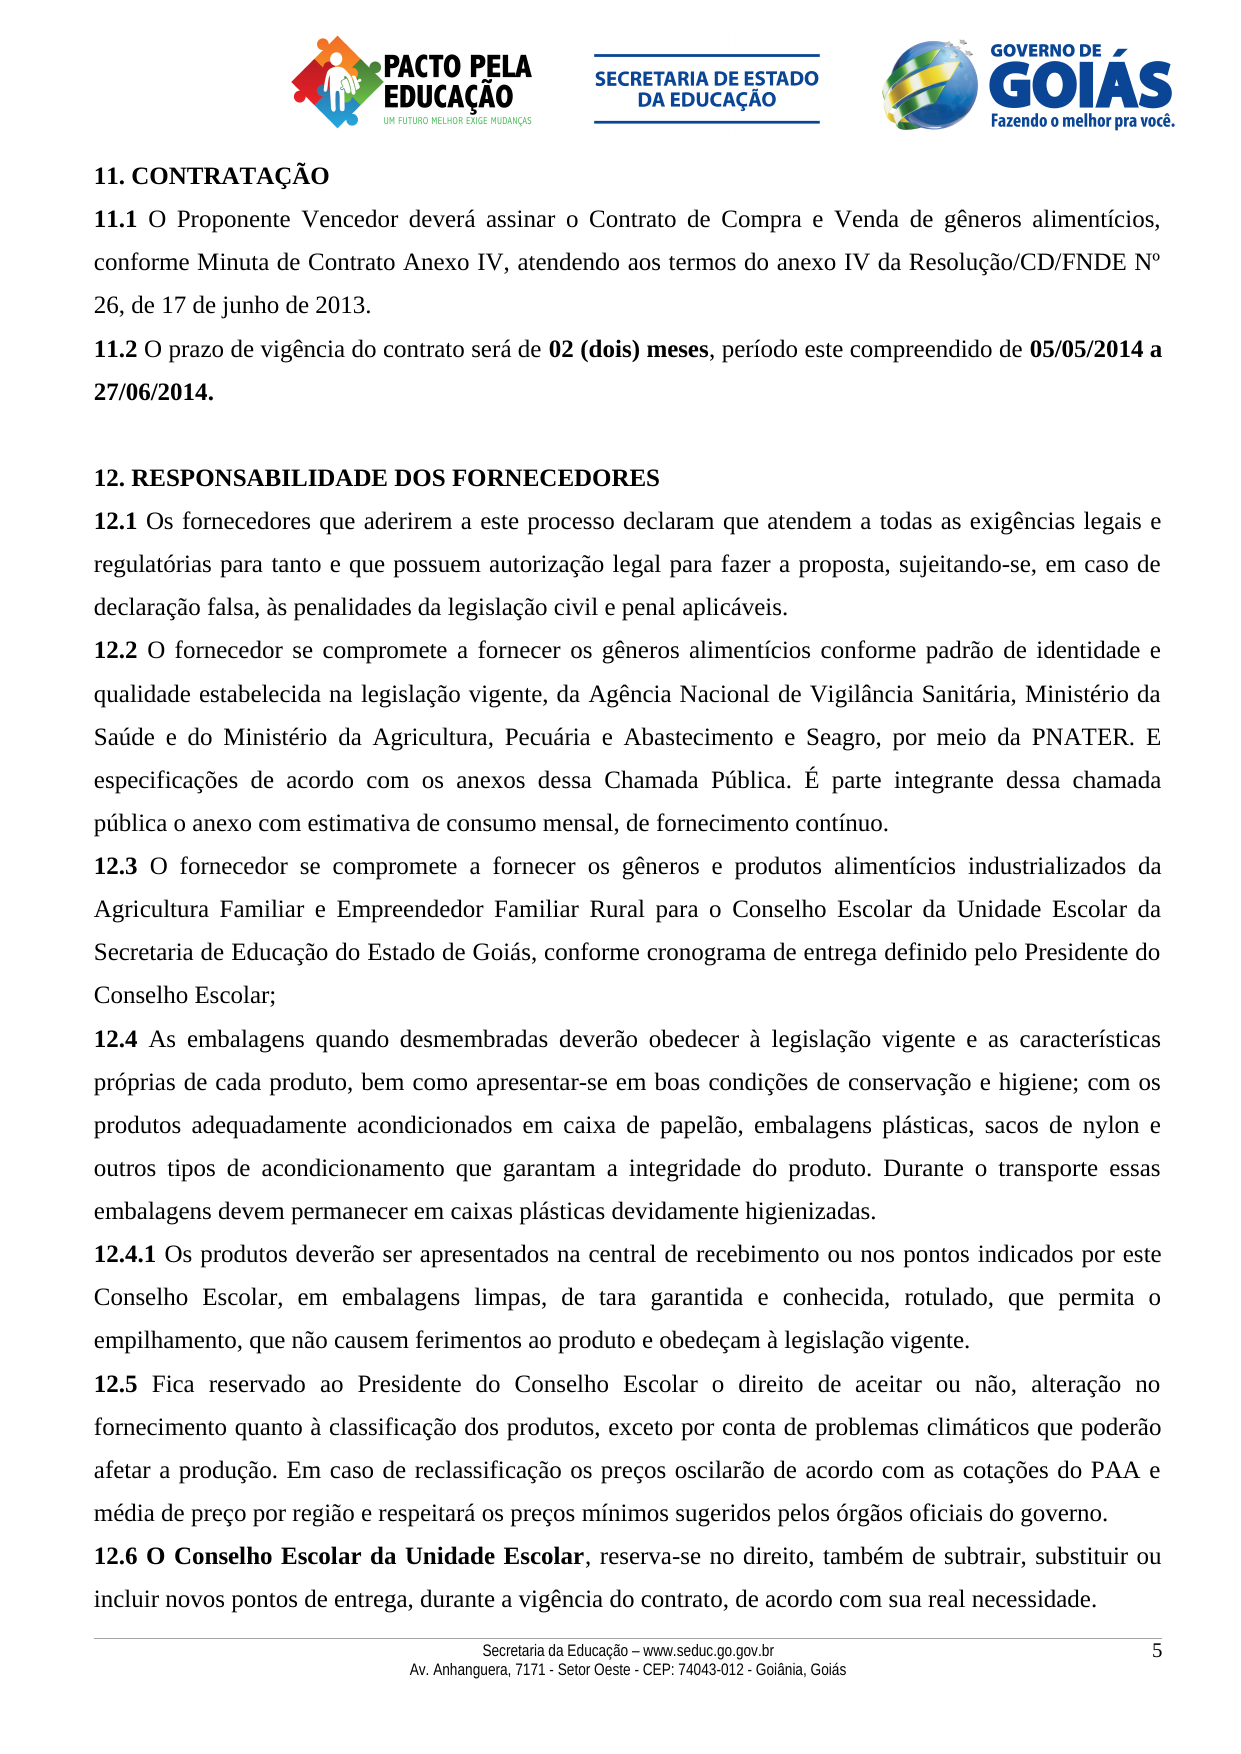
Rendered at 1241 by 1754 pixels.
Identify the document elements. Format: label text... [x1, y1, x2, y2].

text 12.2 O fornecedor se compromete a fornecer os gêneros alimentícios conforme padrão de identidade e qualidade estabelecida na legislação vigente, da Agência Nacional de Vigilância Sanitária, Ministério da Saúde e do Ministério da Agricultura, Pecuária e Abastecimento e Seagro, por meio da PNATER. E especificações de acordo com os anexos dessa Chamada Pública. É parte integrante dessa chamada pública o anexo com estimativa de consumo mensal, de fornecimento contínuo. [94, 636, 1162, 837]
text 12.5 Fica reservado ao Presidente do Conselho Escolar o direito de aceitar ou não, alteração no fornecimento quanto à classificação dos produtos, exceto por conta de problemas climáticos que poderão afetar a produção. Em caso de reclassificação os preços oscilarão de acordo com as cotações do PAA e média de preço por região e respeitará os preços mínimos sugeridos pelos órgãos oficiais do governo. [94, 1369, 1162, 1527]
text 12.1 Os fornecedores que aderirem a este processo declaram que atendem a todas as exigências legais e regulatórias para tanto e que possuem autorização legal para fazer a proposta, sujeitando-se, em caso de declaração falsa, às penalidades da legislação civil e penal aplicáveis. [94, 506, 1162, 621]
text 11.1 O Proponente Vencedor deverá assinar o Contrato de Compra e Venda de gêneros alimentícios, conforme Minuta de Contrato Anexo IV, atendendo aos termos do anexo IV da Resolução/CD/FNDE Nº 26, de 17 de junho de 2013. [94, 204, 1162, 319]
picture [282, 31, 1182, 139]
text 11.2 O prazo de vigência do contrato será de 02 (dois) meses, período este compreendido de 05/05/2014 a 27/06/2014. [94, 334, 1162, 406]
text 12.4 As embalagens quando desmembradas deverão obedecer à legislação vigente e as características próprias de cada produto, bem como apresentar-se em boas condições de conservação e higiene; com os produtos adequadamente acondicionados em caixa de papelão, embalagens plásticas, sacos de nylon e outros tipos de acondicionamento que garantam a integridade do produto. Durante o transporte essas embalagens devem permanecer em caixas plásticas devidamente higienizadas. [94, 1024, 1162, 1225]
text 12.3 O fornecedor se compromete a fornecer os gêneros e produtos alimentícios industrializados da Agricultura Familiar e Empreendedor Familiar Rural para o Conselho Escolar da Unidade Escolar da Secretaria de Educação do Estado de Goiás, conforme cronograma de entrega definido pelo Presidente do Conselho Escolar; [94, 851, 1162, 1009]
text 12.6 O Conselho Escolar da Unidade Escolar, reserva-se no direito, também de subtrair, substituir ou incluir novos pontos de entrega, durante a vigência do contrato, de acordo com sua real necessidade. [94, 1541, 1162, 1613]
text 12.4.1 Os produtos deverão ser apresentados na central de recebimento ou nos pontos indicados por este Conselho Escolar, em embalagens limpas, de tara garantida e conhecida, rotulado, que permita o empilhamento, que não causem ferimentos ao produto e obedeçam à legislação vigente. [94, 1239, 1162, 1354]
text 11. CONTRATAÇÃO [94, 161, 1162, 190]
text 12. RESPONSABILIDADE DOS FORNECEDORES [94, 463, 1162, 492]
